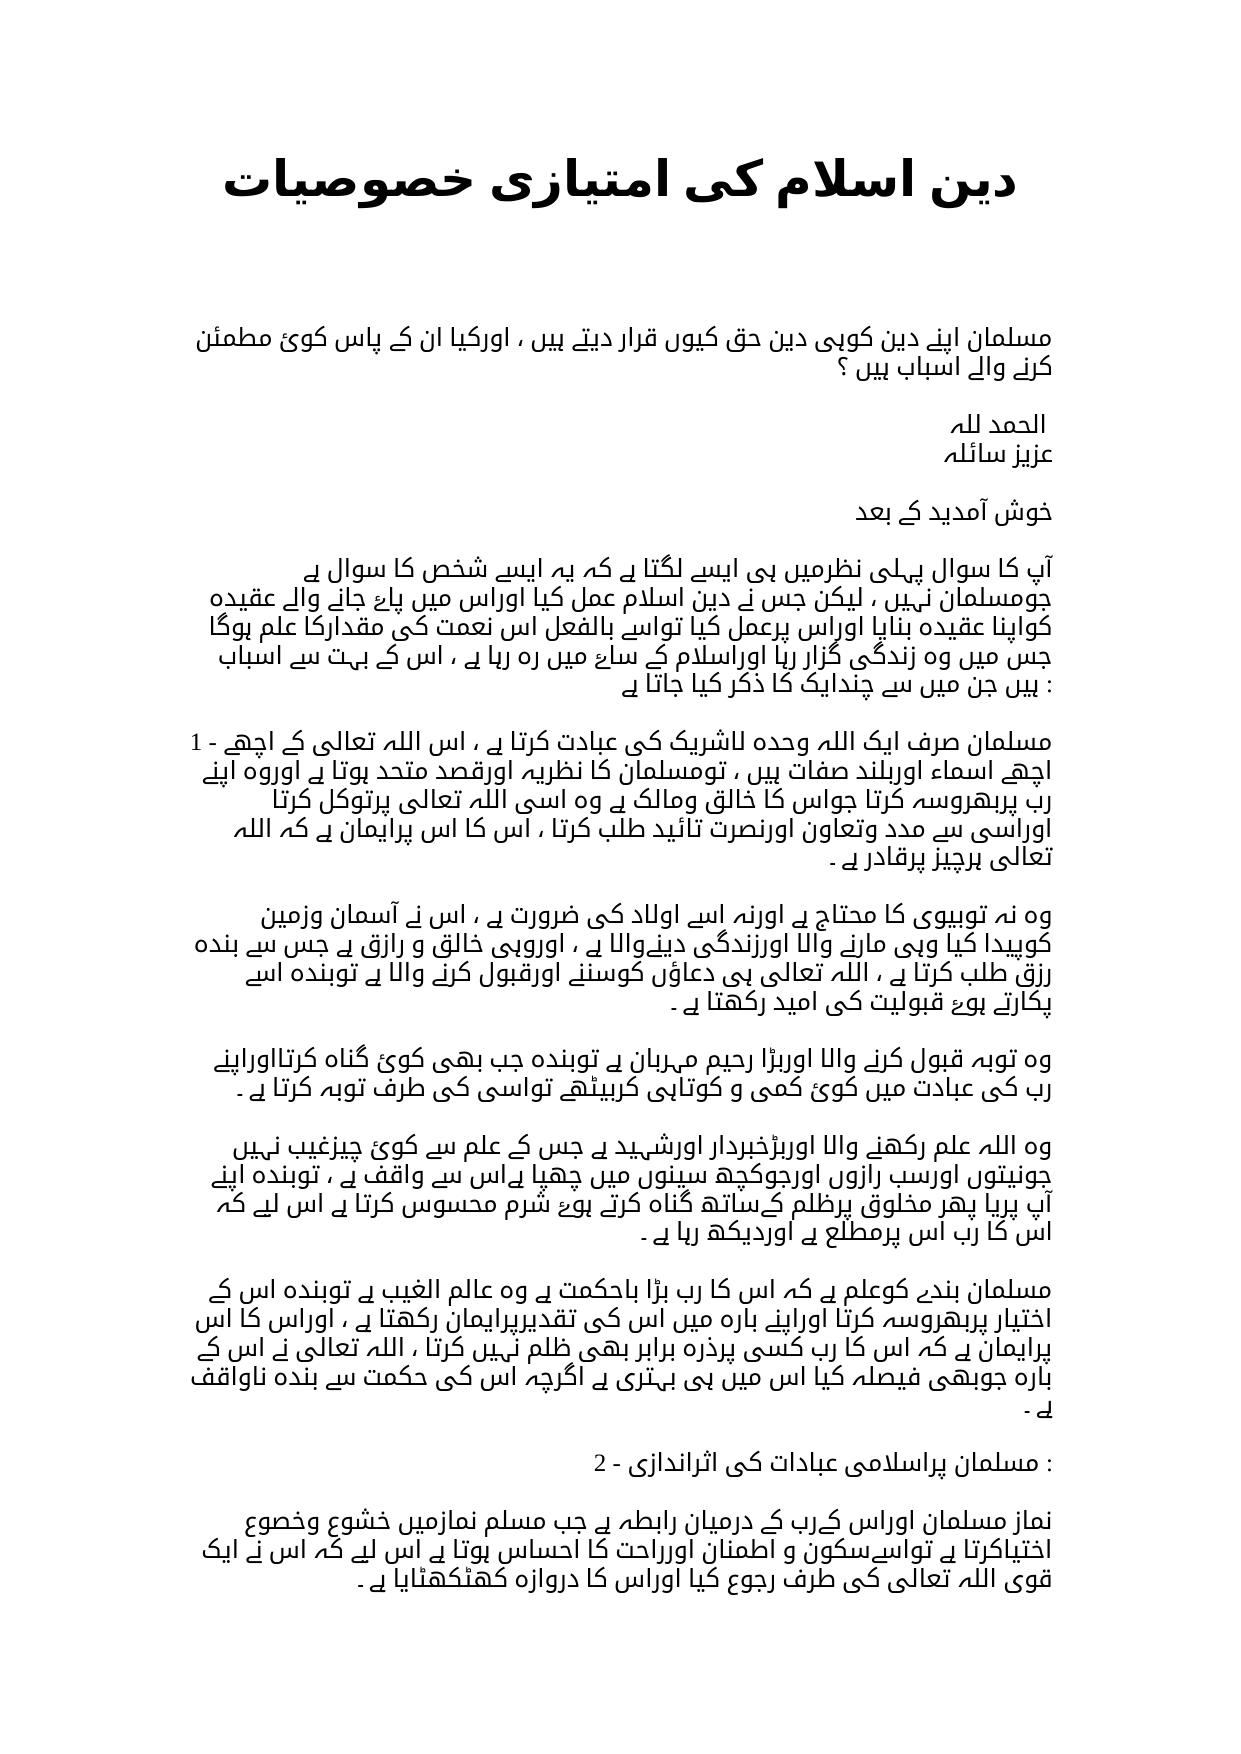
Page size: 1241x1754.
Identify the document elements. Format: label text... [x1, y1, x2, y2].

text 2 - مسلمان پراسلامی عبادات کی اثراندازی : [187, 1448, 1053, 1477]
text نماز مسلمان اوراس کےرب کے درمیان رابطہ ہے جب مسلم نمازمیں خشوع وخصوع اختیاکرتا ہے تواسےسکون و اطمنان اورراحت کا احساس ہوتا ہے اس لیے کہ اس نے ایک قوی اللہ تعالی کی طرف رجوع کیا اوراس کا دروازہ کھٹکھٹایا ہے ۔ [187, 1506, 1053, 1592]
text وہ نہ توبیوی کا محتاج ہے اورنہ اسے اولاد کی ضرورت ہے ، اس نے آسمان وزمین کوپیدا کیا وہی مارنے والا اورزندگی دینےوالا ہے ، اوروہی خالق و رازق ہے جس سے بندہ رزق طلب کرتا ہے ، اللہ تعالی ہی دعاؤں کوسننے اورقبول کرنے والا ہے توبندہ اسے پکارتے ہوۓ قبولیت کی امید رکھتا ہے ۔ [187, 900, 1053, 1015]
subtitle دین اسلام کی امتیازی خصوصیات [187, 150, 1053, 207]
text الحمد للہ عزیز سائلہ [187, 410, 1053, 467]
text وہ اللہ علم رکھنے والا اوربڑخبردار اورشہید ہے جس کے علم سے کوئ چيزغیب نہیں جونیتوں اورسب رازوں اورجوکچھ سینوں میں چھپا ہےاس سے واقف ہے ، توبندہ اپنے آپ پریا پھر مخلوق پرظلم کےساتھ گناہ کرتے ہوۓ شرم محسوس کرتا ہے اس لیے کہ اس کا رب اس پرمطلع ہے اوردیکھ رہا ہے ۔ [187, 1131, 1053, 1246]
text وہ توبہ قبول کرنے والا اوربڑا رحیم مہربان ہے توبندہ جب بھی کوئ گناہ کرتااوراپنے رب کی عبادت میں کوئ کمی و کوتاہی کربیٹھے تواسی کی طرف توبہ کرتا ہے ۔ [187, 1044, 1053, 1102]
text خوش آمدید کے بعد [187, 497, 1053, 525]
text 1 - مسلمان صرف ایک اللہ وحدہ لاشریک کی عبادت کرتا ہے ، اس اللہ تعالی کے اچھے اچھے اسماء اوربلند صفات ہيں ، تومسلمان کا نظریہ اورقصد متحد ہوتا ہے اوروہ اپنے رب پربھروسہ کرتا جواس کا خالق ومالک ہے وہ اسی اللہ تعالی پرتوکل کرتا اوراسی سے مدد وتعاون اورنصرت تائيد طلب کرتا ، اس کا اس پرایمان ہے کہ اللہ تعالی ہرچيز پرقادر ہے ۔ [187, 727, 1053, 871]
text آپ کا سوال پہلی نظرمیں ہی ایسے لگتا ہے کہ یہ ایسے شخص کا سوال ہے جومسلمان نہیں ، لیکن جس نے دین اسلام عمل کیا اوراس میں پاۓ جانے والے عقیدہ کواپنا عقیدہ بنایا اوراس پرعمل کیا تواسے بالفعل اس نعمت کی مقدارکا علم ہوگا جس میں وہ زندگی گزار رہا اوراسلام کے ساۓ میں رہ رہا ہے ، اس کے بہت سے اسباب ہیں جن میں سے چندایک کا ذکر کیا جاتا ہے : [187, 554, 1053, 698]
text مسلمان اپنے دین کوہی دین حق کیوں قرار دیتے ہیں ، اورکیا ان کے پاس کوئ مطمئن کرنے والے اسباب ہیں ؟ [187, 323, 1053, 381]
text مسلمان بندے کوعلم ہے کہ اس کا رب بڑا باحکمت ہے وہ عالم الغیب ہے توبندہ اس کے اختیار پربھروسہ کرتا اوراپنے بارہ میں اس کی تقدیرپرایمان رکھتا ہے ، اوراس کا اس پرایمان ہے کہ اس کا رب کسی پرذرہ برابر بھی ظلم نہيں کرتا ، اللہ تعالی نے اس کے بارہ جوبھی فیصلہ کیا اس میں ہی بہتری ہے اگرچہ اس کی حکمت سے بندہ ناواقف ہے ۔ [187, 1275, 1053, 1419]
